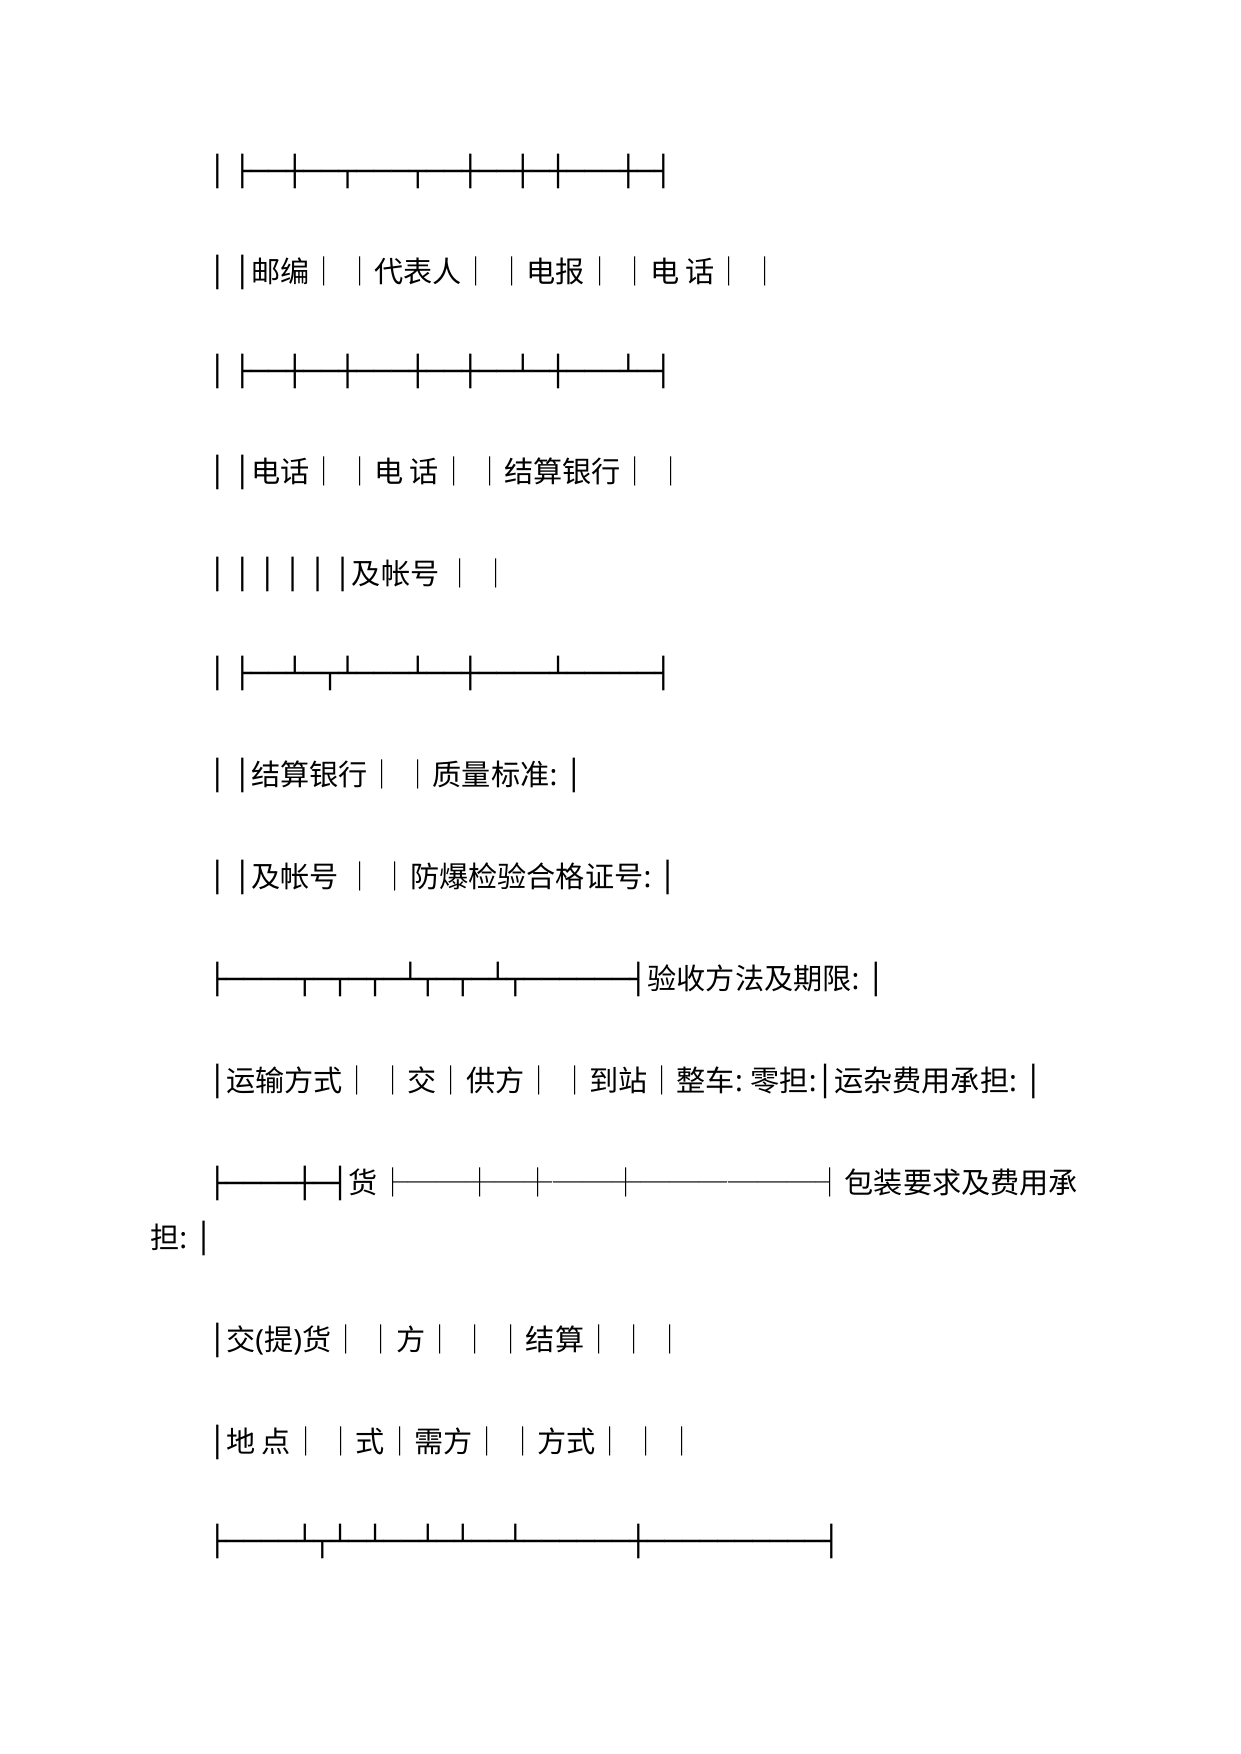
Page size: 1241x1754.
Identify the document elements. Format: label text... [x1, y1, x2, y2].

text ├────┬─┬─┬─┴┬─┬─┴┬──────┤验收方法及期限: │ [150, 955, 1090, 998]
text │ ├──┼──┬───┬──┼──┼─┼───┼─┤ [150, 150, 1090, 190]
text ├────┼─┤货├──┼─┼──┼──────┤包装要求及费用承担: │ [150, 1159, 1090, 1257]
text │ ├──┼──┼───┼──┼──┴─┼───┴─┤ [150, 350, 1090, 390]
text │交(提)货│ │方│ │ │结算│ │ │ [150, 1316, 1090, 1358]
text │ │结算银行│ │质量标准: │ [150, 751, 1090, 794]
text │ │及帐号 │ │防爆检验合格证号: │ [150, 853, 1090, 896]
text │地 点│ │式│需方│ │方式│ │ │ [150, 1418, 1090, 1461]
text │ │电话│ │电 话│ │结算银行│ │ [150, 449, 1090, 491]
text │运输方式│ │交│供方│ │到站│整车: 零担:│运杂费用承担: │ [150, 1057, 1090, 1099]
text │ │ │ │ │ │及帐号 │ │ [150, 551, 1090, 593]
text │ ├──┴─┬┴───┴──┼────┴─────┤ [150, 653, 1090, 692]
text │ │邮编│ │代表人│ │电报│ │电 话│ │ [150, 248, 1090, 291]
text ├────┴┬┴─┴──┴─┴──┴──────┼──────────┤ [150, 1520, 1090, 1560]
